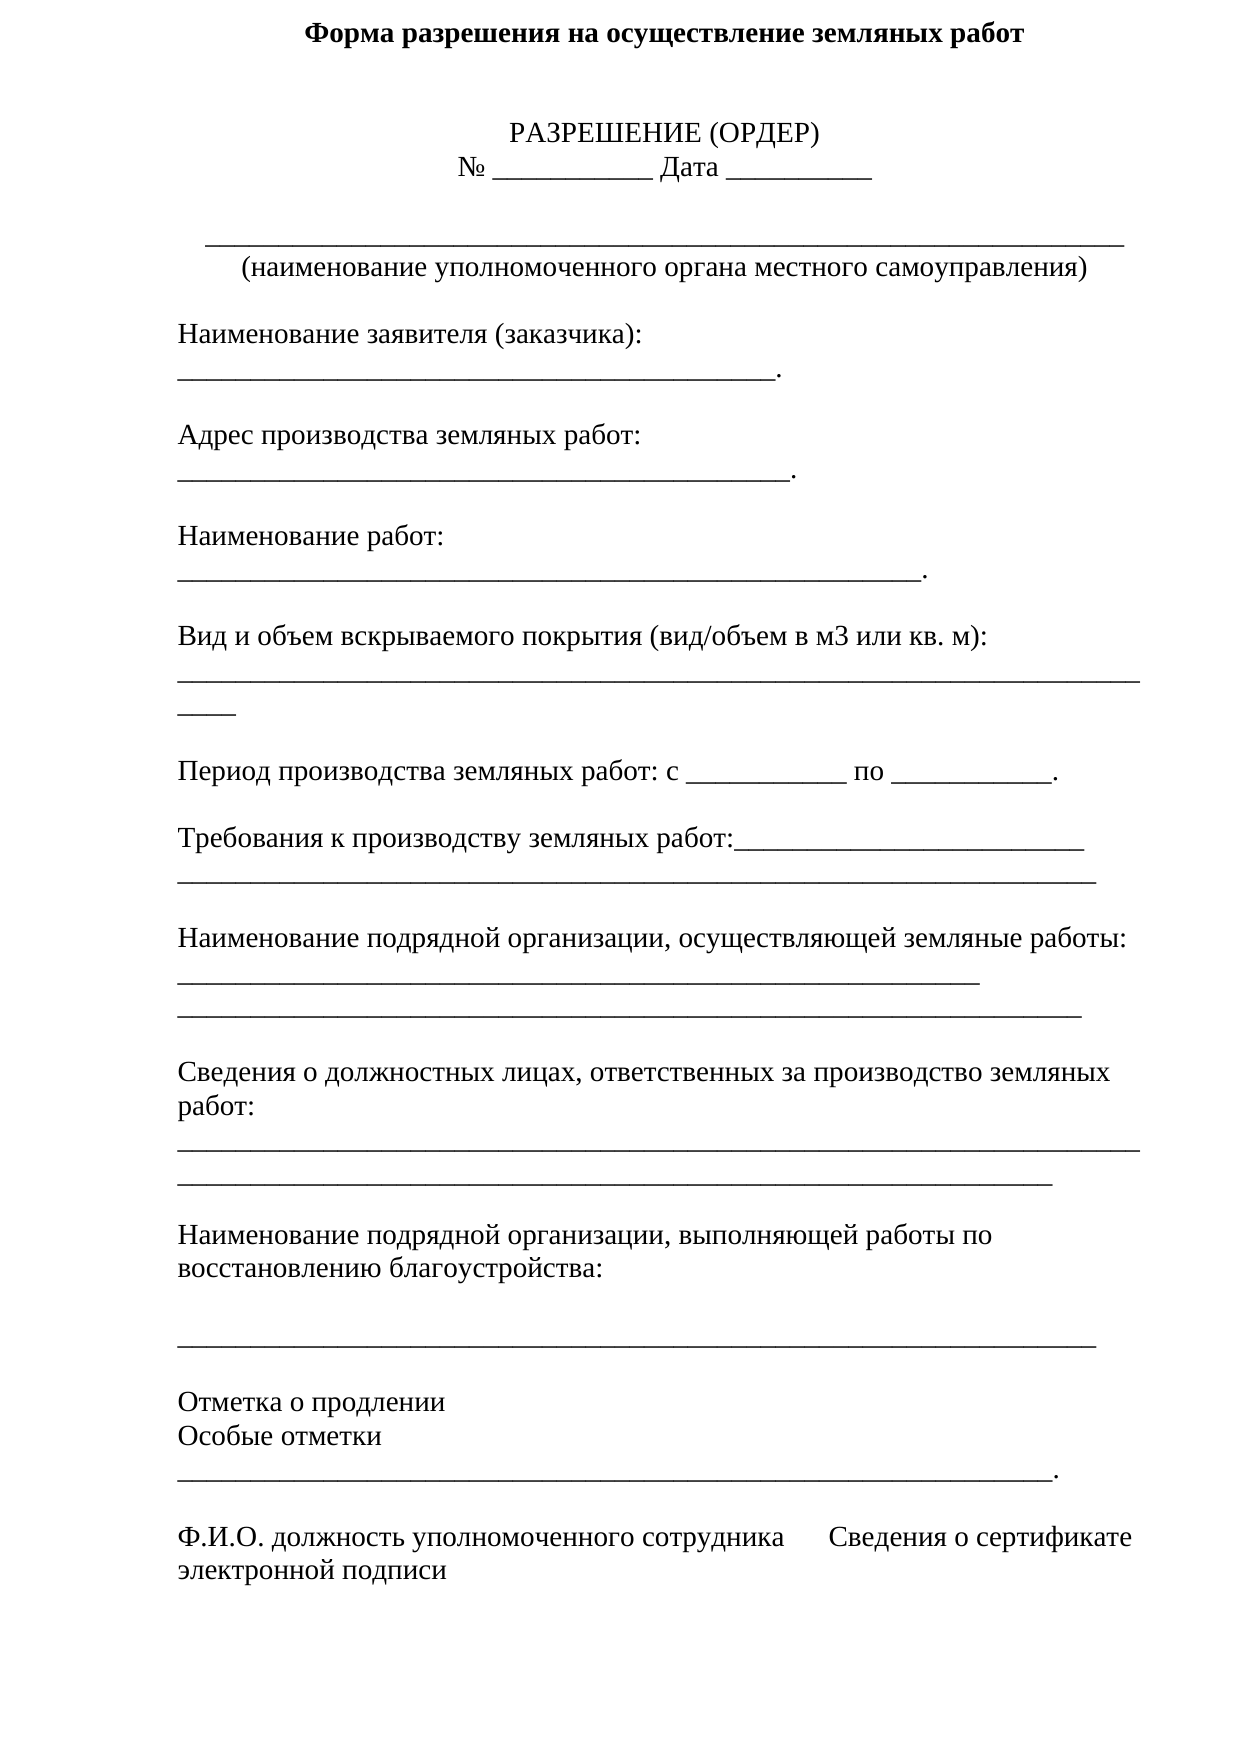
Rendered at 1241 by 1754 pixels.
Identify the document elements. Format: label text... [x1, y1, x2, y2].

text Вид и объем вскрываемого покрытия (вид/объем в м3 или кв. м): ______________________________________________________________________ [177, 618, 1152, 719]
text ______________________________________________________________ [177, 987, 1152, 1021]
text Отметка о продлении [177, 1384, 1152, 1418]
text Ф.И.О. должность уполномоченного сотрудника Сведения о сертификате электронной подписи [177, 1519, 1152, 1586]
text Период производства земляных работ: с ___________ по ___________. [177, 753, 1152, 786]
text _______________________________________________________________ [177, 1317, 1152, 1351]
text РАЗРЕШЕНИЕ (ОРДЕР) [177, 115, 1152, 149]
text Требования к производству земляных работ:________________________ [177, 820, 1152, 853]
text Особые отметки ____________________________________________________________. [177, 1418, 1152, 1485]
text _______________________________________________________________ [177, 853, 1152, 887]
text _______________________________________________________________ [177, 216, 1152, 249]
text Наименование подрядной организации, выполняющей работы по восстановлению благоустройства: [177, 1217, 1152, 1284]
text Наименование работ: ___________________________________________________. [177, 518, 1152, 585]
text Адрес производства земляных работ: __________________________________________. [177, 417, 1152, 484]
text Наименование подрядной организации, осуществляющей земляные работы: _______________________________________________________ [177, 920, 1152, 987]
text Сведения о должностных лицах, ответственных за производство земляных работ: ______________________________________________________________________________________________________________________________ [177, 1054, 1152, 1189]
text Наименование заявителя (заказчика): _________________________________________. [177, 317, 1152, 384]
text Форма разрешения на осуществление земляных работ [177, 15, 1152, 48]
text № ___________ Дата __________ [177, 149, 1152, 182]
text (наименование уполномоченного органа местного самоуправления) [177, 249, 1152, 283]
